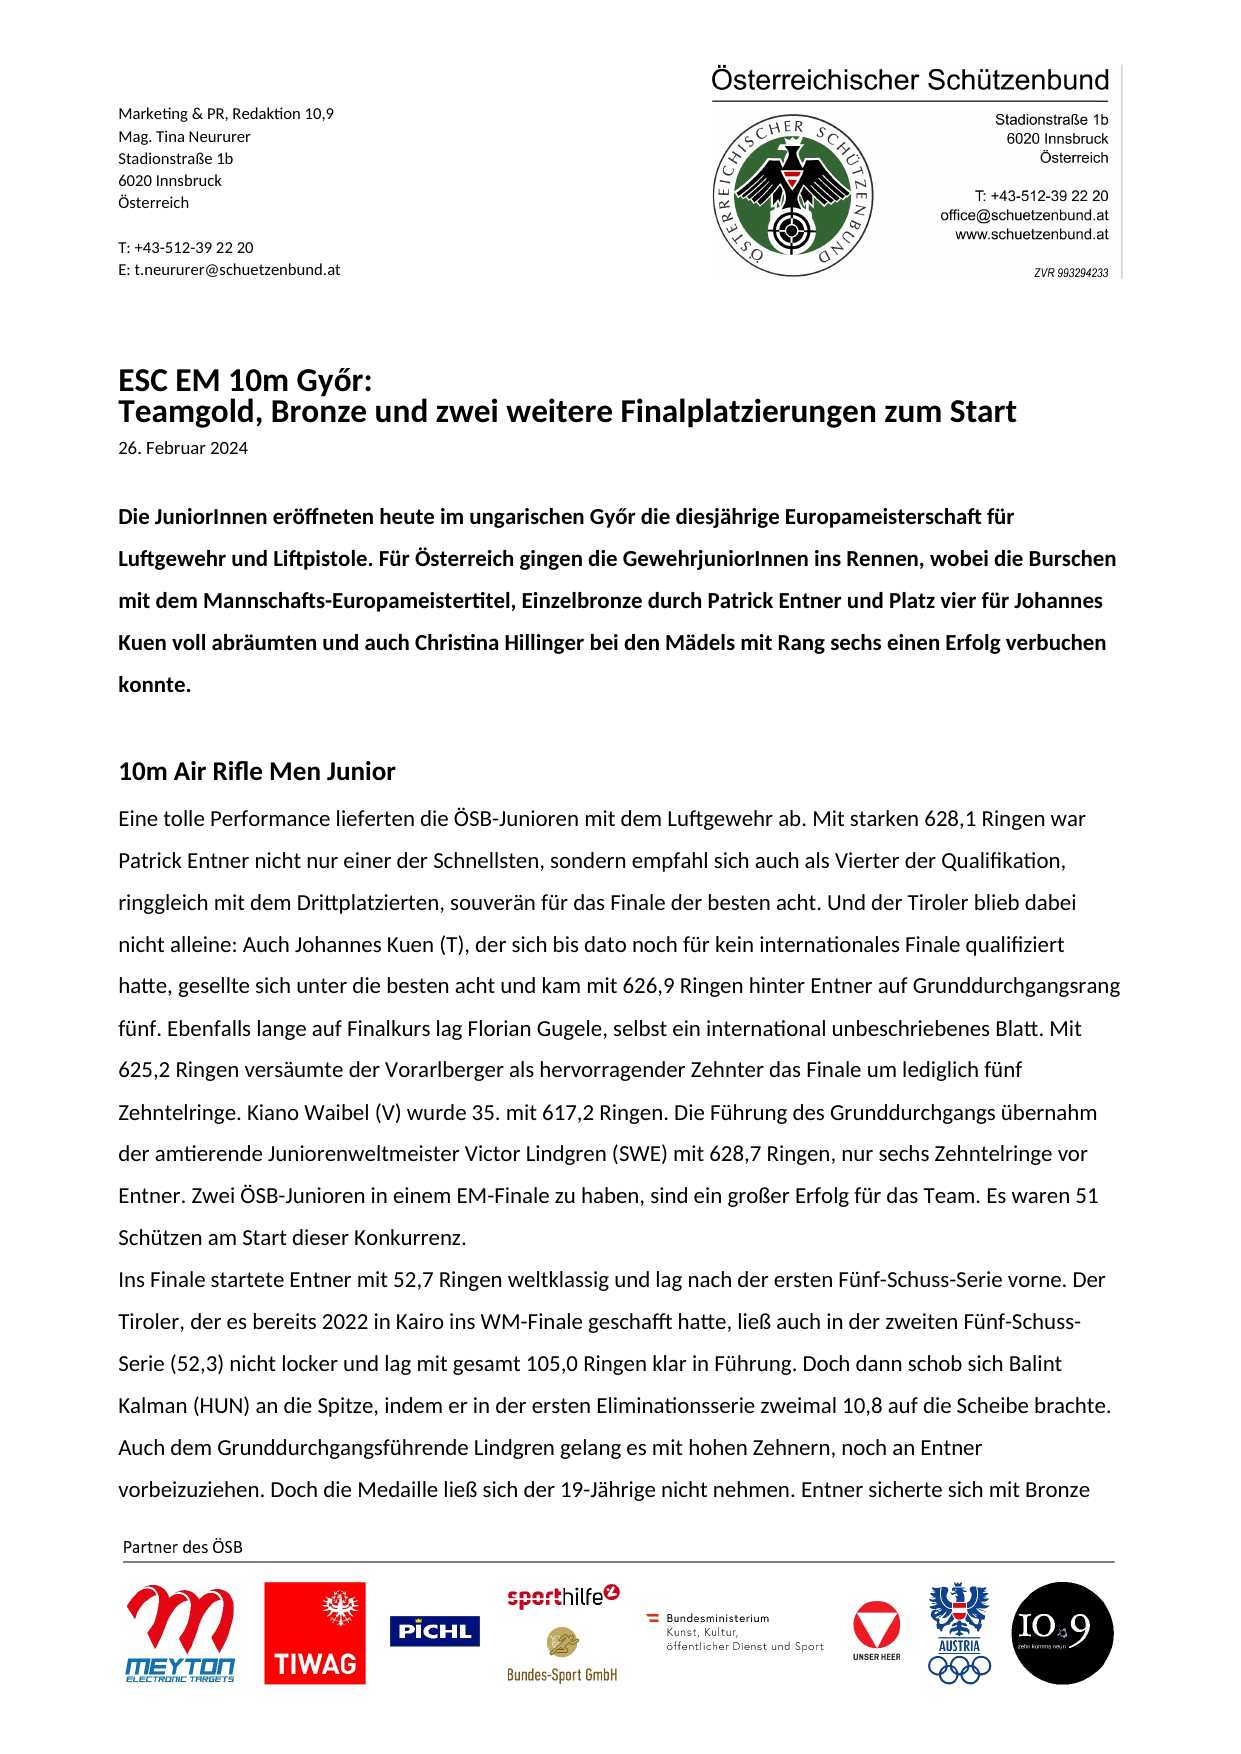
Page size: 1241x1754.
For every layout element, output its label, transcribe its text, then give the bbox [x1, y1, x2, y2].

text Teamgold, Bronze und zwei weitere Finalplatzierungen zum Start [118, 398, 1122, 429]
picture [708, 61, 1123, 282]
picture [118, 1531, 1123, 1695]
text 10m Air Rifle Men Junior [118, 754, 1122, 787]
text ESC EM 10m Győr: [118, 367, 1122, 398]
text 26. Februar 2024 [118, 429, 1122, 460]
text Eine tolle Performance lieferten die ÖSB-Junioren mit dem Luftgewehr ab. Mit starken 628,1 Ringen war Patrick Entner nicht nur einer der Schnellsten, sondern empfahl sich auch als Vierter der Qualifikation, ringgleich mit dem Drittplatzierten, souverän für das Finale der besten acht. Und der Tiroler blieb dabei nicht alleine: Auch Johannes Kuen (T), der sich bis dato noch für kein internationales Finale qualifiziert hatte, gesellte sich unter die besten acht und kam mit 626,9 Ringen hinter Entner auf Grunddurchgangsrang fünf. Ebenfalls lange auf Finalkurs lag Florian Gugele, selbst ein international unbeschriebenes Blatt. Mit 625,2 Ringen versäumte der Vorarlberger als hervorragender Zehnter das Finale um lediglich fünf Zehntelringe. Kiano Waibel (V) wurde 35. mit 617,2 Ringen. Die Führung des Grunddurchgangs übernahm der amtierende Juniorenweltmeister Victor Lindgren (SWE) mit 628,7 Ringen, nur sechs Zehntelringe vor Entner. Zwei ÖSB-Junioren in einem EM-Finale zu haben, sind ein großer Erfolg für das Team. Es waren 51 Schützen am Start dieser Konkurrenz. [118, 804, 1122, 1252]
text Die JuniorInnen eröffneten heute im ungarischen Győr die diesjährige Europameisterschaft für Luftgewehr und Liftpistole. Für Österreich gingen die GewehrjuniorInnen ins Rennen, wobei die Burschen mit dem Mannschafts-Europameistertitel, Einzelbronze durch Patrick Entner und Platz vier für Johannes Kuen voll abräumten und auch Christina Hillinger bei den Mädels mit Rang sechs einen Erfolg verbuchen konnte. [118, 502, 1122, 698]
